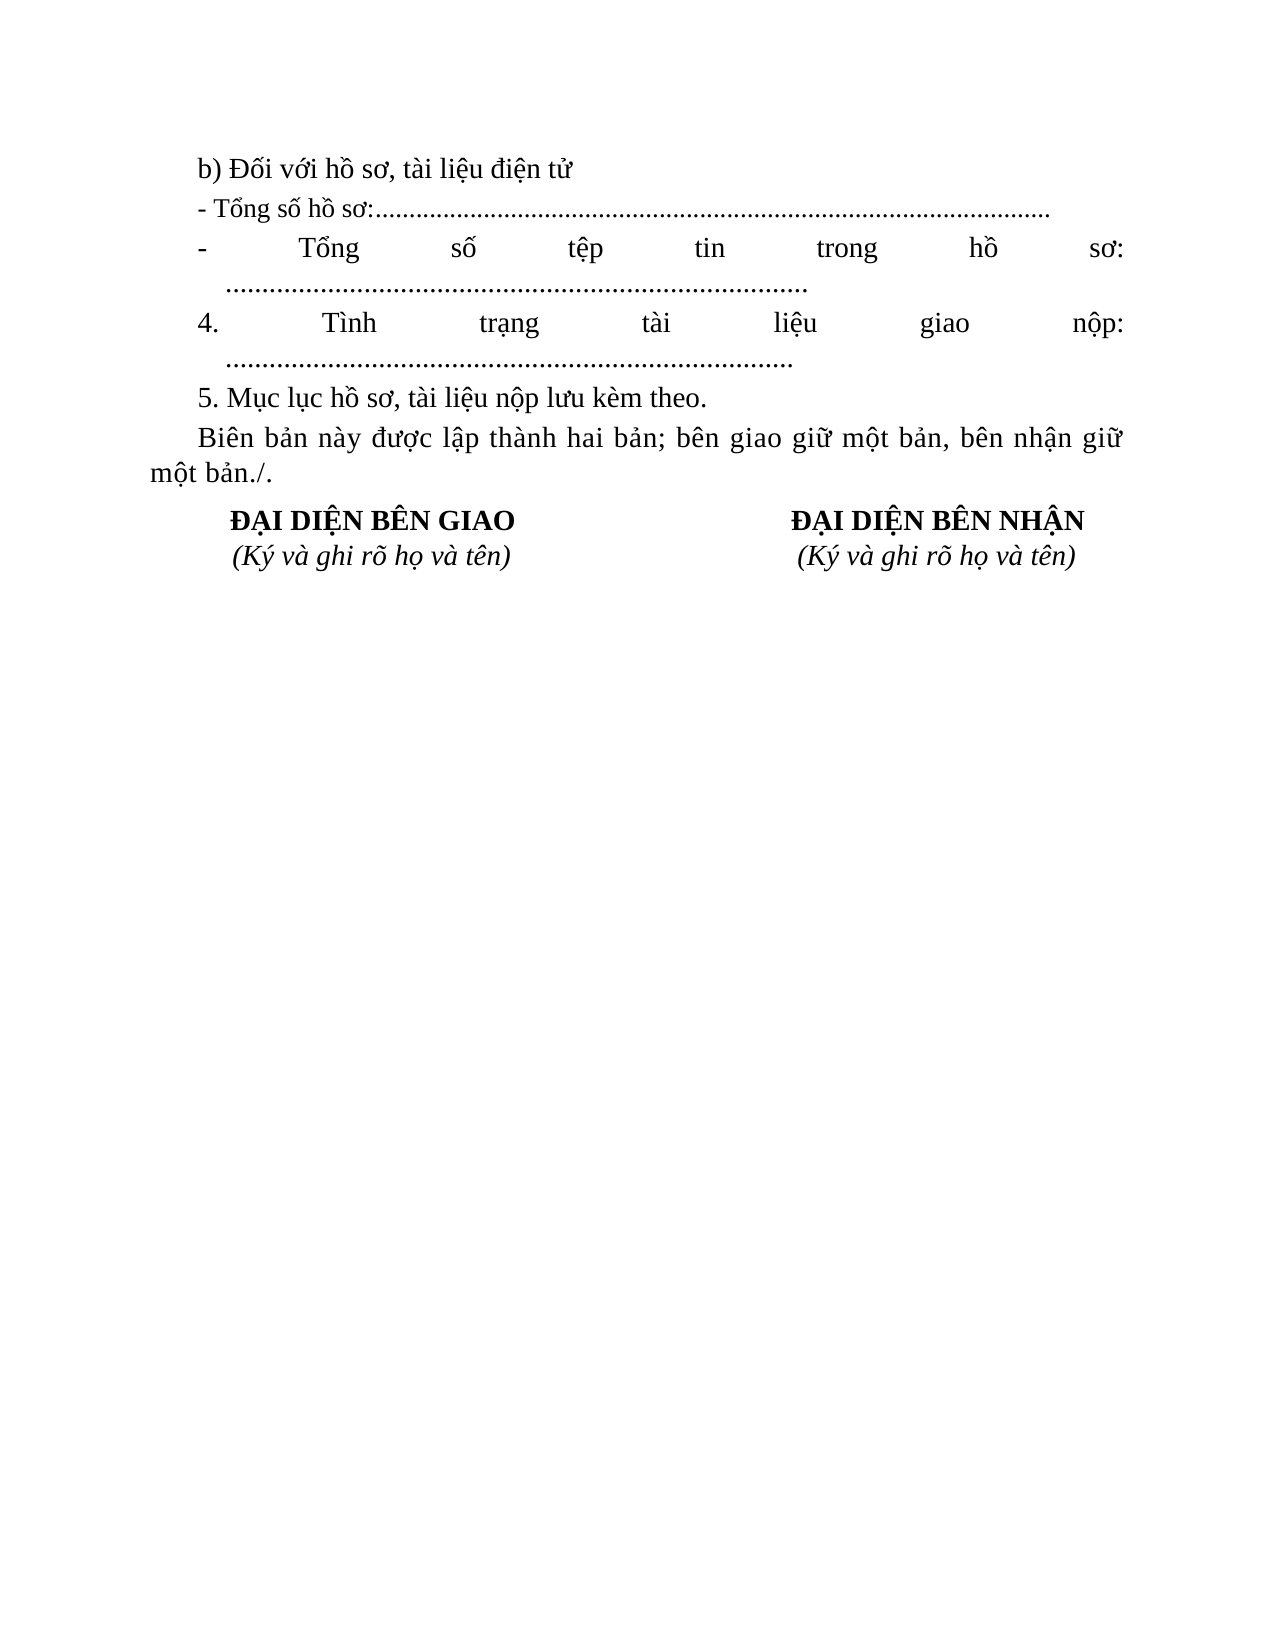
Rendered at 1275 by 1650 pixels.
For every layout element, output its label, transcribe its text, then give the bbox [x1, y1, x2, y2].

text Biên bản này được lập thành hai bản; bên giao giữ một bản, bên nhận giữ một bản./. [150, 419, 1125, 489]
text b) Đối với hồ sơ, tài liệu điện tử [150, 150, 1125, 185]
text - Tổng số tệp tin trong hồ sơ: ................................................................................ [150, 229, 1125, 300]
text - Tổng số hồ sơ: .................................................................................................... [150, 189, 1125, 225]
table_header ĐẠI DIỆN BÊN NHẬN (Ký và ghi rõ họ và tên) [662, 502, 1125, 573]
table_header ĐẠI DIỆN BÊN GIAO (Ký và ghi rõ họ và tên) [161, 502, 662, 573]
text 4. Tình trạng tài liệu giao nộp: .............................................................................. [150, 304, 1125, 375]
text 5. Mục lục hồ sơ, tài liệu nộp lưu kèm theo. [150, 379, 1125, 414]
